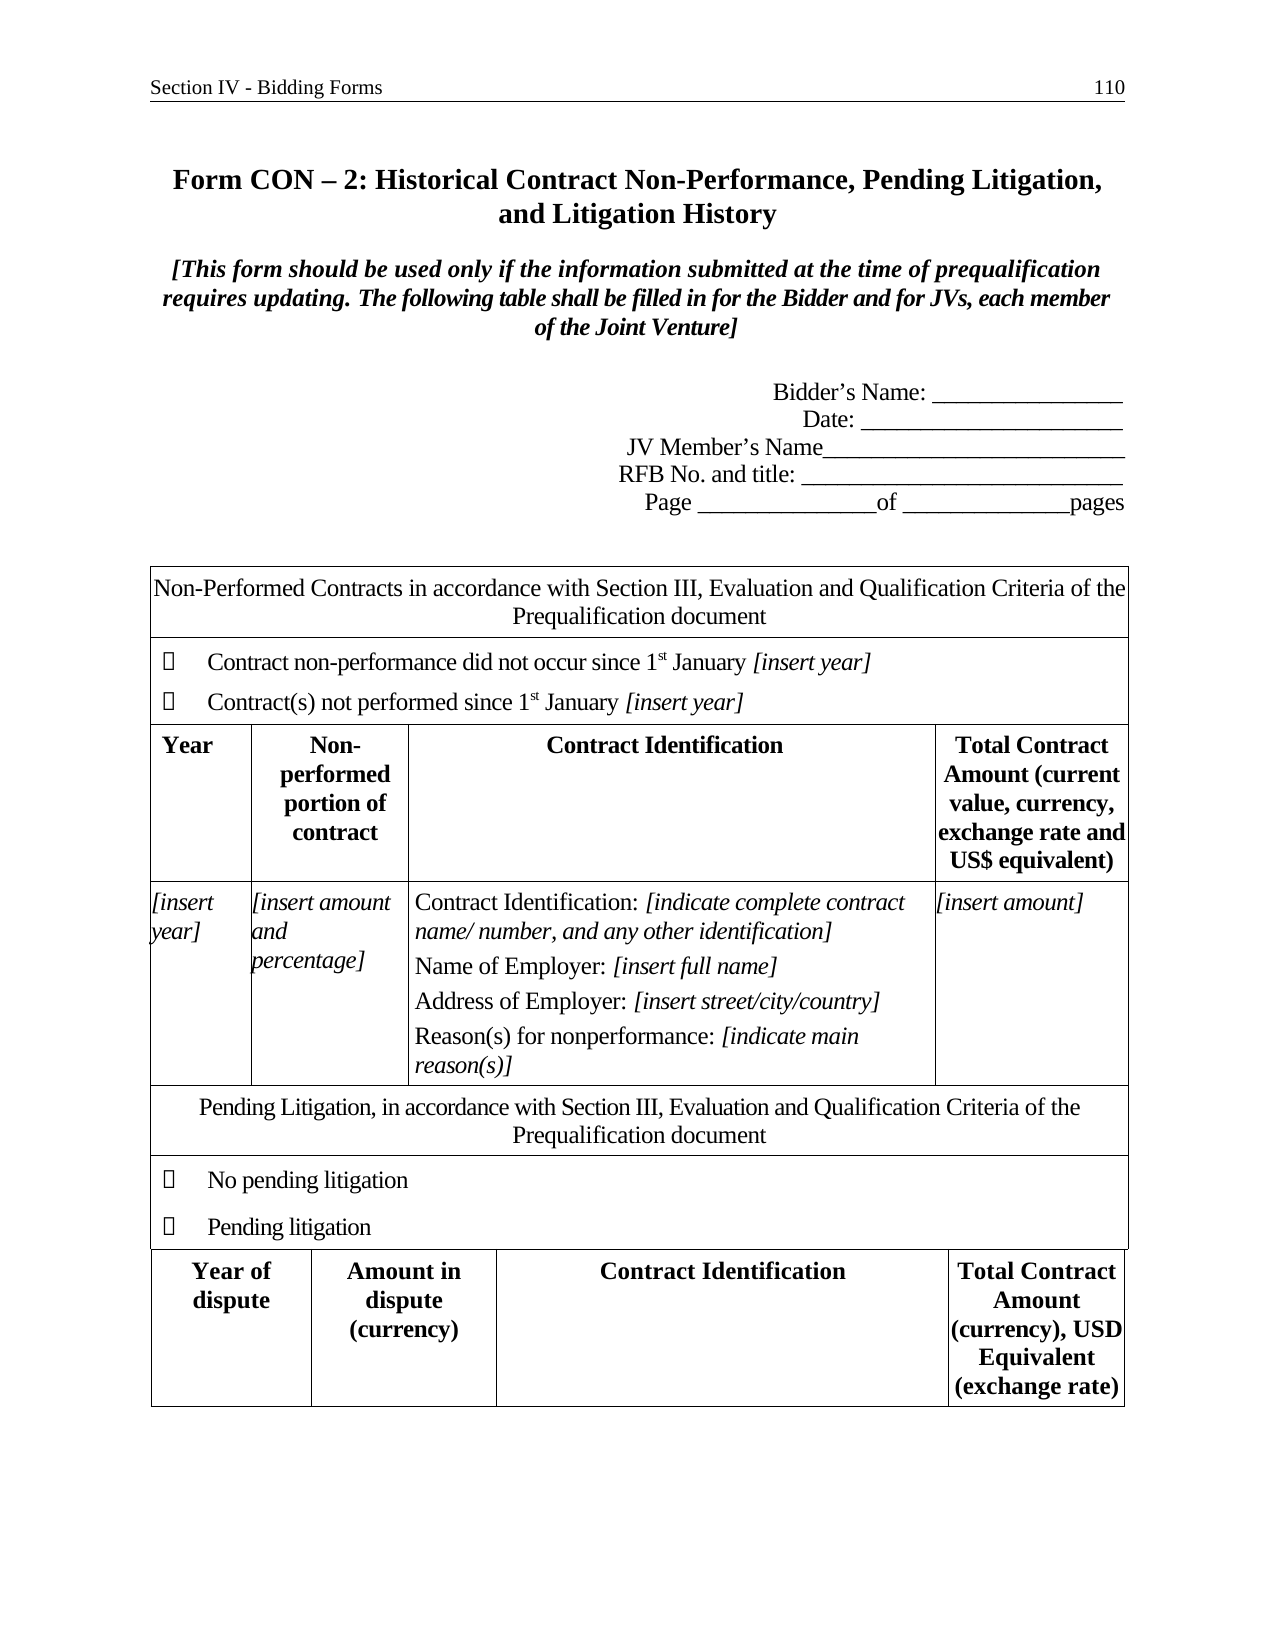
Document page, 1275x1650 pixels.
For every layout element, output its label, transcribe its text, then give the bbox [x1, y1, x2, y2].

table_cell Year [151, 725, 251, 881]
table_cell  Pending litigation [151, 1203, 1128, 1249]
text Bidder’s Name: ________________ Date: ______________________ JV Member’s Name_________________________ RFB No. and title: ___________________________ Page _______________of ______________pages [150, 378, 1125, 516]
table_cell Year of dispute [152, 1250, 311, 1406]
table_cell  Contract non-performance did not occur since 1st January [insert year]  Contract(s) not performed since 1st January [insert year] [151, 638, 1128, 724]
table_cell [insert year] [151, 882, 251, 1085]
table_cell Pending Litigation, in accordance with Section III, Evaluation and Qualification Criteria of the Prequalification document [151, 1086, 1128, 1155]
table_cell [insert amount and percentage] [252, 882, 408, 1085]
table_cell  No pending litigation [151, 1156, 1128, 1202]
text [This form should be used only if the information submitted at the time of prequalification requires updating. The following table shall be filled in for the Bidder and for JVs, each member of the Joint Venture] [150, 254, 1125, 341]
table_cell Contract Identification [409, 725, 935, 881]
table_cell Contract Identification [497, 1250, 948, 1406]
table_cell Total Contract Amount (currency), USD Equivalent (exchange rate) [949, 1250, 1124, 1406]
subtitle Form CON – 2: Historical Contract Non-Performance, Pending Litigation, and Litigation History [150, 162, 1125, 229]
table_cell [insert amount] [936, 882, 1128, 1085]
table_cell Total Contract Amount (current value, currency, exchange rate and US$ equivalent) [936, 725, 1128, 881]
table_cell Contract Identification: [indicate complete contract name/ number, and any other identification] Name of Employer: [insert full name] Address of Employer: [insert street/city/country] Reason(s) for nonperformance: [indicate main reason(s)] [409, 882, 935, 1085]
table_cell Amount in dispute (currency) [312, 1250, 496, 1406]
table_header Non-Performed Contracts in accordance with Section III, Evaluation and Qualification Criteria of the Prequalification document [151, 567, 1128, 636]
table_cell Non- performed portion of contract [252, 725, 408, 881]
